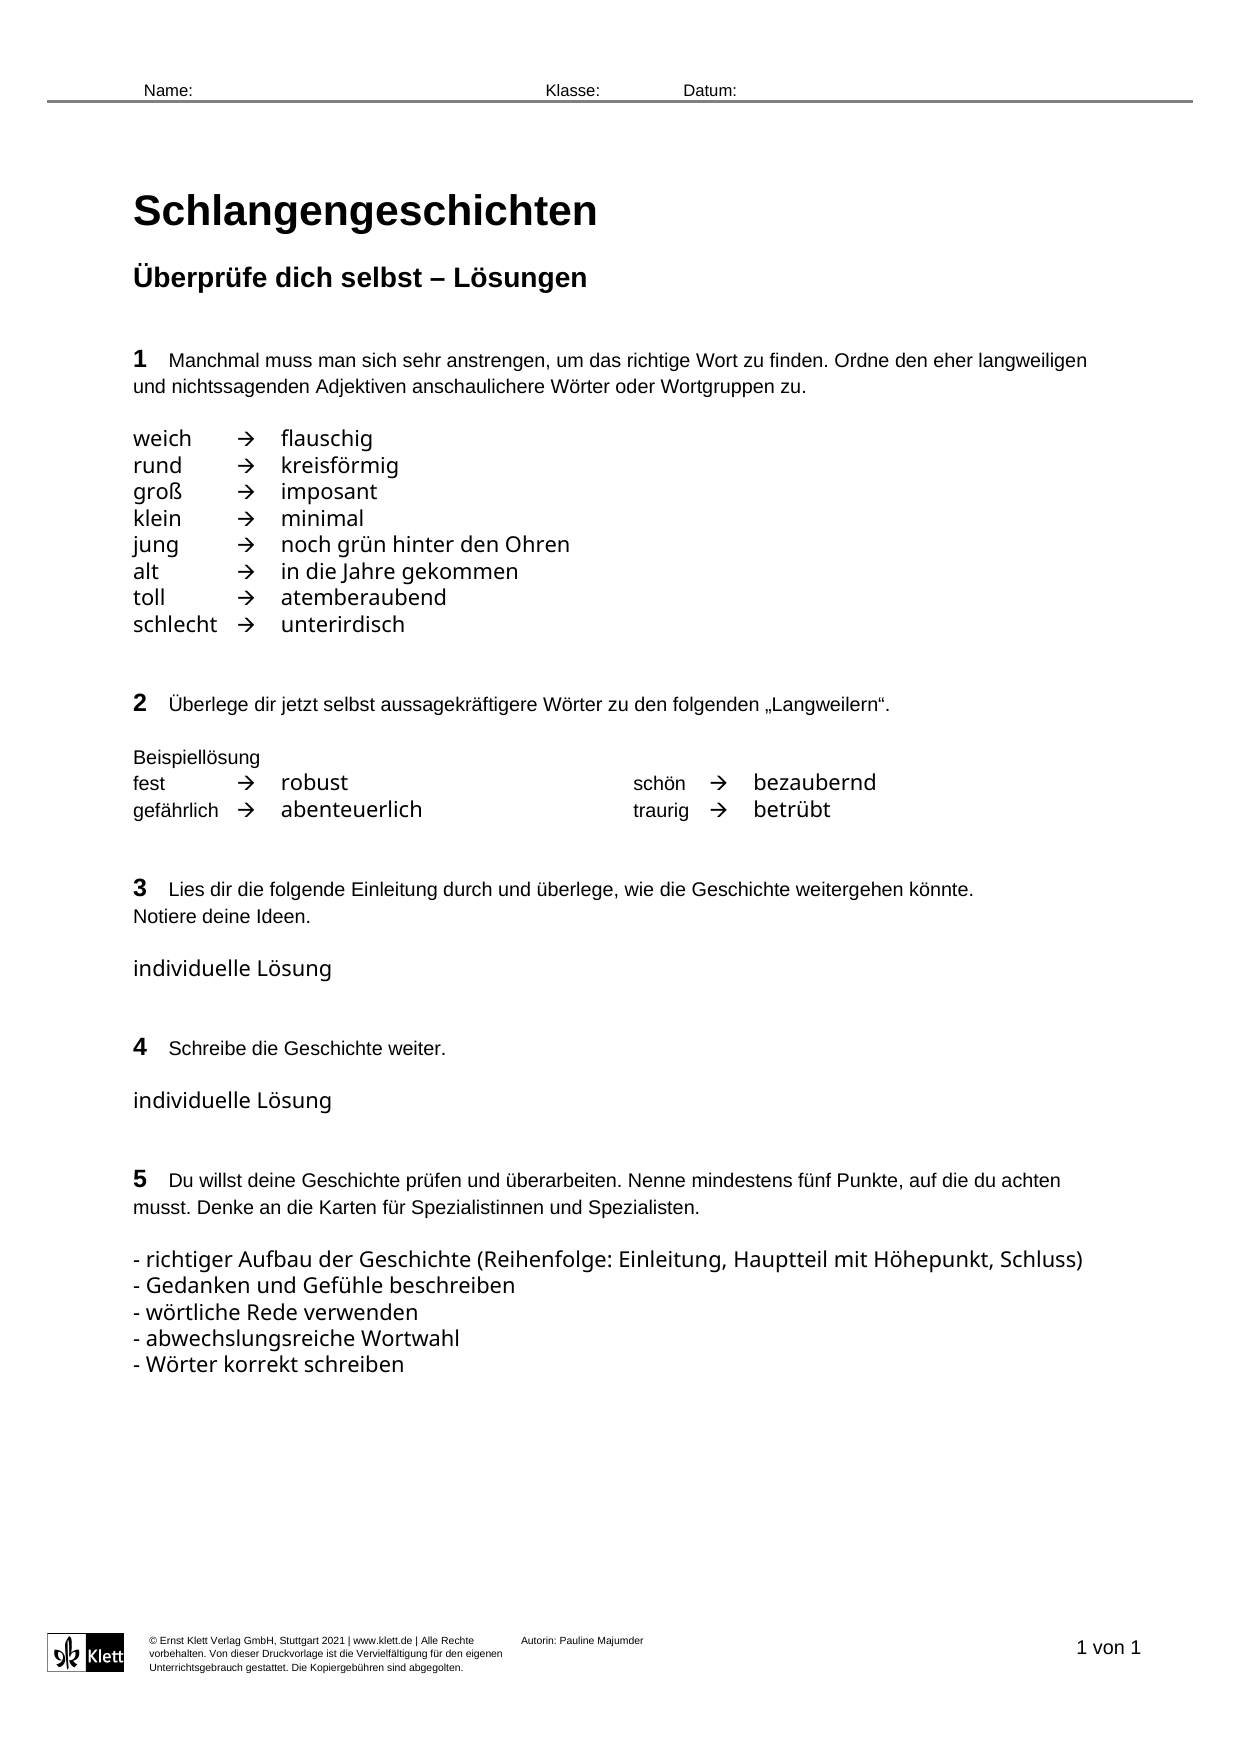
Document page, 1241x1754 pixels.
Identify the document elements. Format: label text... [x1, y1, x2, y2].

text 3 Lies dir die folgende Einleitung durch und überlege, wie die Geschichte weitergehen könnte. Notiere deine Ideen. [133, 876, 1107, 928]
text individuelle Lösung [133, 1087, 1107, 1114]
text groß imposant [133, 479, 1107, 505]
text jung noch grün hinter den Ohren [133, 532, 1107, 558]
picture [47, 1633, 124, 1672]
text - Gedanken und Gefühle beschreiben [133, 1272, 1107, 1299]
text alt in die Jahre gekommen [133, 558, 1107, 584]
text - richtiger Aufbau der Geschichte (Reihenfolge: Einleitung, Hauptteil mit Höhepunkt, Schluss) [133, 1246, 1107, 1272]
text toll atemberaubend [133, 584, 1107, 611]
text weich flauschig [133, 426, 1107, 452]
text Überprüfe dich selbst – Lösungen [133, 261, 1107, 293]
text Beispiellösung [133, 743, 1107, 770]
text - wörtliche Rede verwenden [133, 1299, 1107, 1325]
text 5 Du willst deine Geschichte prüfen und überarbeiten. Nenne mindestens fünf Punkte, auf die du achten musst. Denke an die Karten für Spezialistinnen und Spezialisten. [133, 1167, 1107, 1219]
text klein minimal [133, 505, 1107, 532]
text 4 Schreibe die Geschichte weiter. [133, 1034, 1107, 1061]
text gefährlich abenteuerlich traurig betrübt [133, 796, 1107, 823]
text Schlangengeschichten [133, 186, 1107, 234]
text - Wörter korrekt schreiben [133, 1352, 1107, 1378]
text individuelle Lösung [133, 955, 1107, 981]
text schlecht unterirdisch [133, 611, 1107, 637]
text 2 Überlege dir jetzt selbst aussagekräftigere Wörter zu den folgenden „Langweilern“. [133, 690, 1107, 717]
text - abwechslungsreiche Wortwahl [133, 1325, 1107, 1352]
text 1 Manchmal muss man sich sehr anstrengen, um das richtige Wort zu finden. Ordne den eher langweiligen und nichtssagenden Adjektiven anschaulichere Wörter oder Wortgruppen zu. [133, 346, 1107, 399]
text rund kreisförmig [133, 452, 1107, 479]
text fest robust schön bezaubernd [133, 770, 1107, 796]
